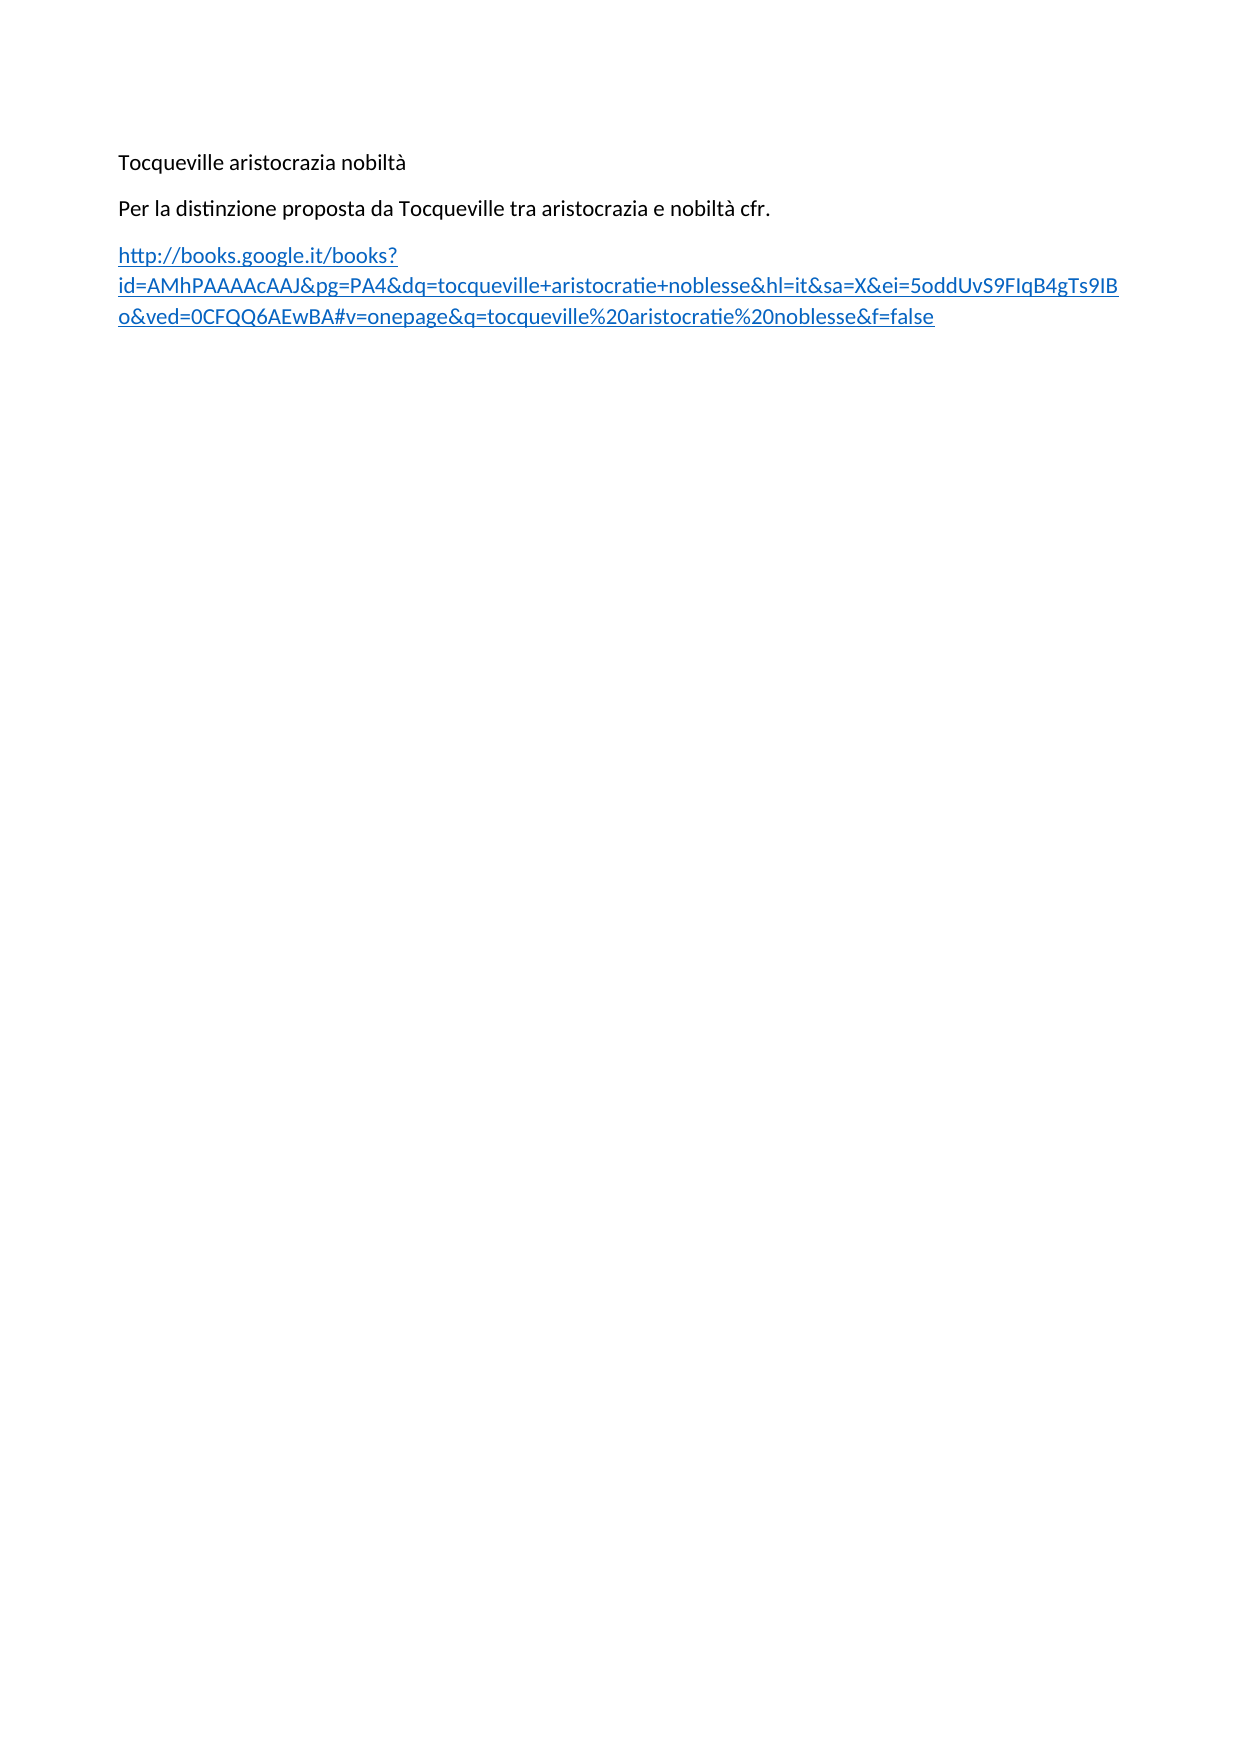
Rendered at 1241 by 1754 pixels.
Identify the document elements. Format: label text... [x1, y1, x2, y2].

text Tocqueville aristocrazia nobiltà [118, 148, 1122, 176]
text Per la distinzione proposta da Tocqueville tra aristocrazia e nobiltà cfr. [118, 194, 1122, 222]
text http://books.google.it/books?id=AMhPAAAAcAAJ&pg=PA4&dq=tocqueville+aristocratie+noblesse&hl=it&sa=X&ei=5oddUvS9FIqB4gTs9IBo&ved=0CFQQ6AEwBA#v=onepage&q=tocqueville%20aristocratie%20noblesse&f=false [118, 241, 1122, 330]
